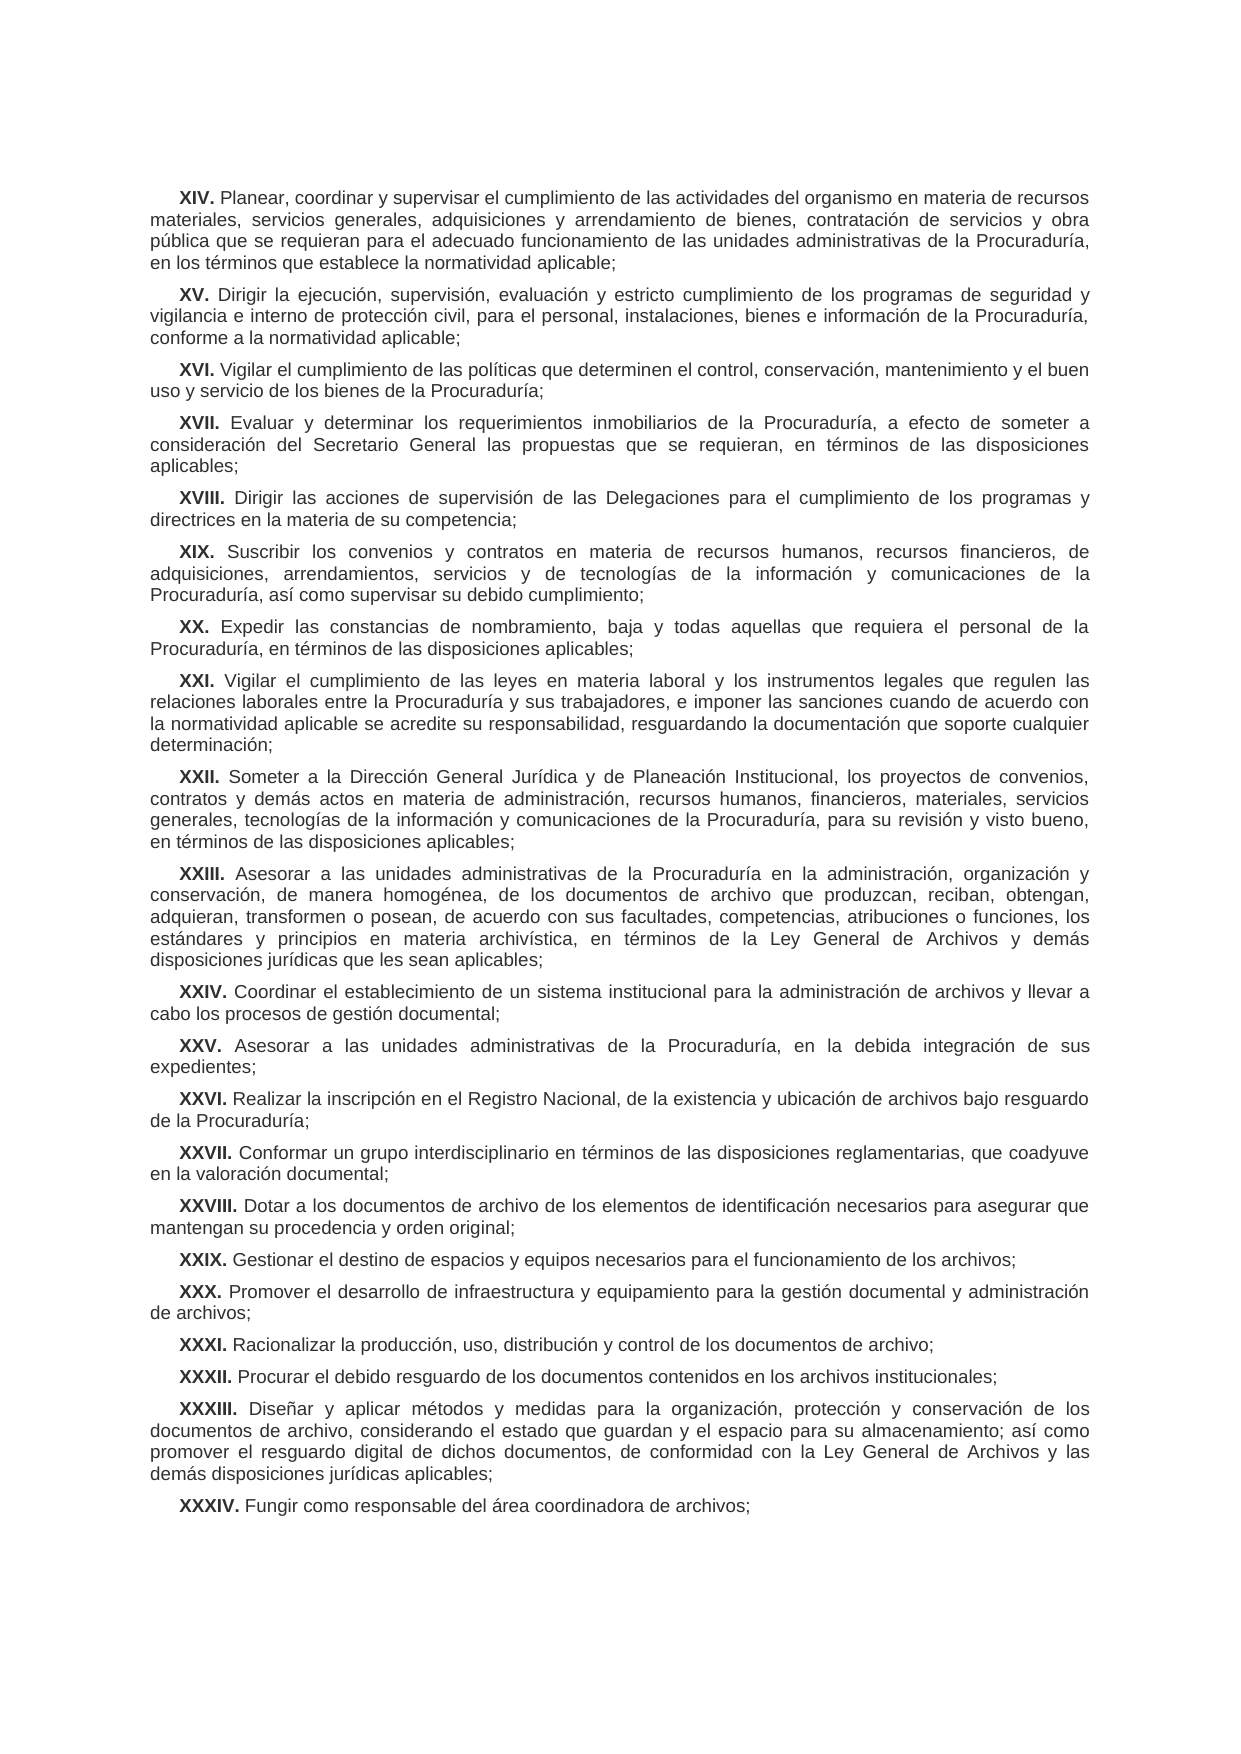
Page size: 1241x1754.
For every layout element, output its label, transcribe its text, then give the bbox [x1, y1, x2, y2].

text XXX. Promover el desarrollo de infraestructura y equipamiento para la gestión documental y administración de archivos; [150, 1281, 1090, 1324]
text XXIX. Gestionar el destino de espacios y equipos necesarios para el funcionamiento de los archivos; [150, 1249, 1090, 1270]
text XXXII. Procurar el debido resguardo de los documentos contenidos en los archivos institucionales; [150, 1366, 1090, 1388]
text XXIII. Asesorar a las unidades administrativas de la Procuraduría en la administración, organización y conservación, de manera homogénea, de los documentos de archivo que produzcan, reciban, obtengan, adquieran, transformen o posean, de acuerdo con sus facultades, competencias, atribuciones o funciones, los estándares y principios en materia archivística, en términos de la Ley General de Archivos y demás disposiciones jurídicas que les sean aplicables; [150, 863, 1090, 971]
text XIV. Planear, coordinar y supervisar el cumplimiento de las actividades del organismo en materia de recursos materiales, servicios generales, adquisiciones y arrendamiento de bienes, contratación de servicios y obra pública que se requieran para el adecuado funcionamiento de las unidades administrativas de la Procuraduría, en los términos que establece la normatividad aplicable; [150, 187, 1090, 273]
text XXII. Someter a la Dirección General Jurídica y de Planeación Institucional, los proyectos de convenios, contratos y demás actos en materia de administración, recursos humanos, financieros, materiales, servicios generales, tecnologías de la información y comunicaciones de la Procuraduría, para su revisión y visto bueno, en términos de las disposiciones aplicables; [150, 766, 1090, 852]
text XXVII. Conformar un grupo interdisciplinario en términos de las disposiciones reglamentarias, que coadyuve en la valoración documental; [150, 1142, 1090, 1185]
text XXV. Asesorar a las unidades administrativas de la Procuraduría, en la debida integración de sus expedientes; [150, 1034, 1090, 1078]
text XVII. Evaluar y determinar los requerimientos inmobiliarios de la Procuraduría, a efecto de someter a consideración del Secretario General las propuestas que se requieran, en términos de las disposiciones aplicables; [150, 412, 1090, 477]
text XXVIII. Dotar a los documentos de archivo de los elementos de identificación necesarios para asegurar que mantengan su procedencia y orden original; [150, 1195, 1090, 1238]
text XXXI. Racionalizar la producción, uso, distribución y control de los documentos de archivo; [150, 1334, 1090, 1356]
text XIX. Suscribir los convenios y contratos en materia de recursos humanos, recursos financieros, de adquisiciones, arrendamientos, servicios y de tecnologías de la información y comunicaciones de la Procuraduría, así como supervisar su debido cumplimiento; [150, 541, 1090, 605]
text XXXIV. Fungir como responsable del área coordinadora de archivos; [150, 1495, 1090, 1516]
text XXXIII. Diseñar y aplicar métodos y medidas para la organización, protección y conservación de los documentos de archivo, considerando el estado que guardan y el espacio para su almacenamiento; así como promover el resguardo digital de dichos documentos, de conformidad con la Ley General de Archivos y las demás disposiciones jurídicas aplicables; [150, 1398, 1090, 1484]
text XXVI. Realizar la inscripción en el Registro Nacional, de la existencia y ubicación de archivos bajo resguardo de la Procuraduría; [150, 1088, 1090, 1131]
text XXI. Vigilar el cumplimiento de las leyes en materia laboral y los instrumentos legales que regulen las relaciones laborales entre la Procuraduría y sus trabajadores, e imponer las sanciones cuando de acuerdo con la normatividad aplicable se acredite su responsabilidad, resguardando la documentación que soporte cualquier determinación; [150, 669, 1090, 756]
text XXIV. Coordinar el establecimiento de un sistema institucional para la administración de archivos y llevar a cabo los procesos de gestión documental; [150, 981, 1090, 1024]
text XX. Expedir las constancias de nombramiento, baja y todas aquellas que requiera el personal de la Procuraduría, en términos de las disposiciones aplicables; [150, 616, 1090, 659]
text XVI. Vigilar el cumplimiento de las políticas que determinen el control, conservación, mantenimiento y el buen uso y servicio de los bienes de la Procuraduría; [150, 358, 1090, 402]
text XVIII. Dirigir las acciones de supervisión de las Delegaciones para el cumplimiento de los programas y directrices en la materia de su competencia; [150, 487, 1090, 530]
text XV. Dirigir la ejecución, supervisión, evaluación y estricto cumplimiento de los programas de seguridad y vigilancia e interno de protección civil, para el personal, instalaciones, bienes e información de la Procuraduría, conforme a la normatividad aplicable; [150, 283, 1090, 348]
